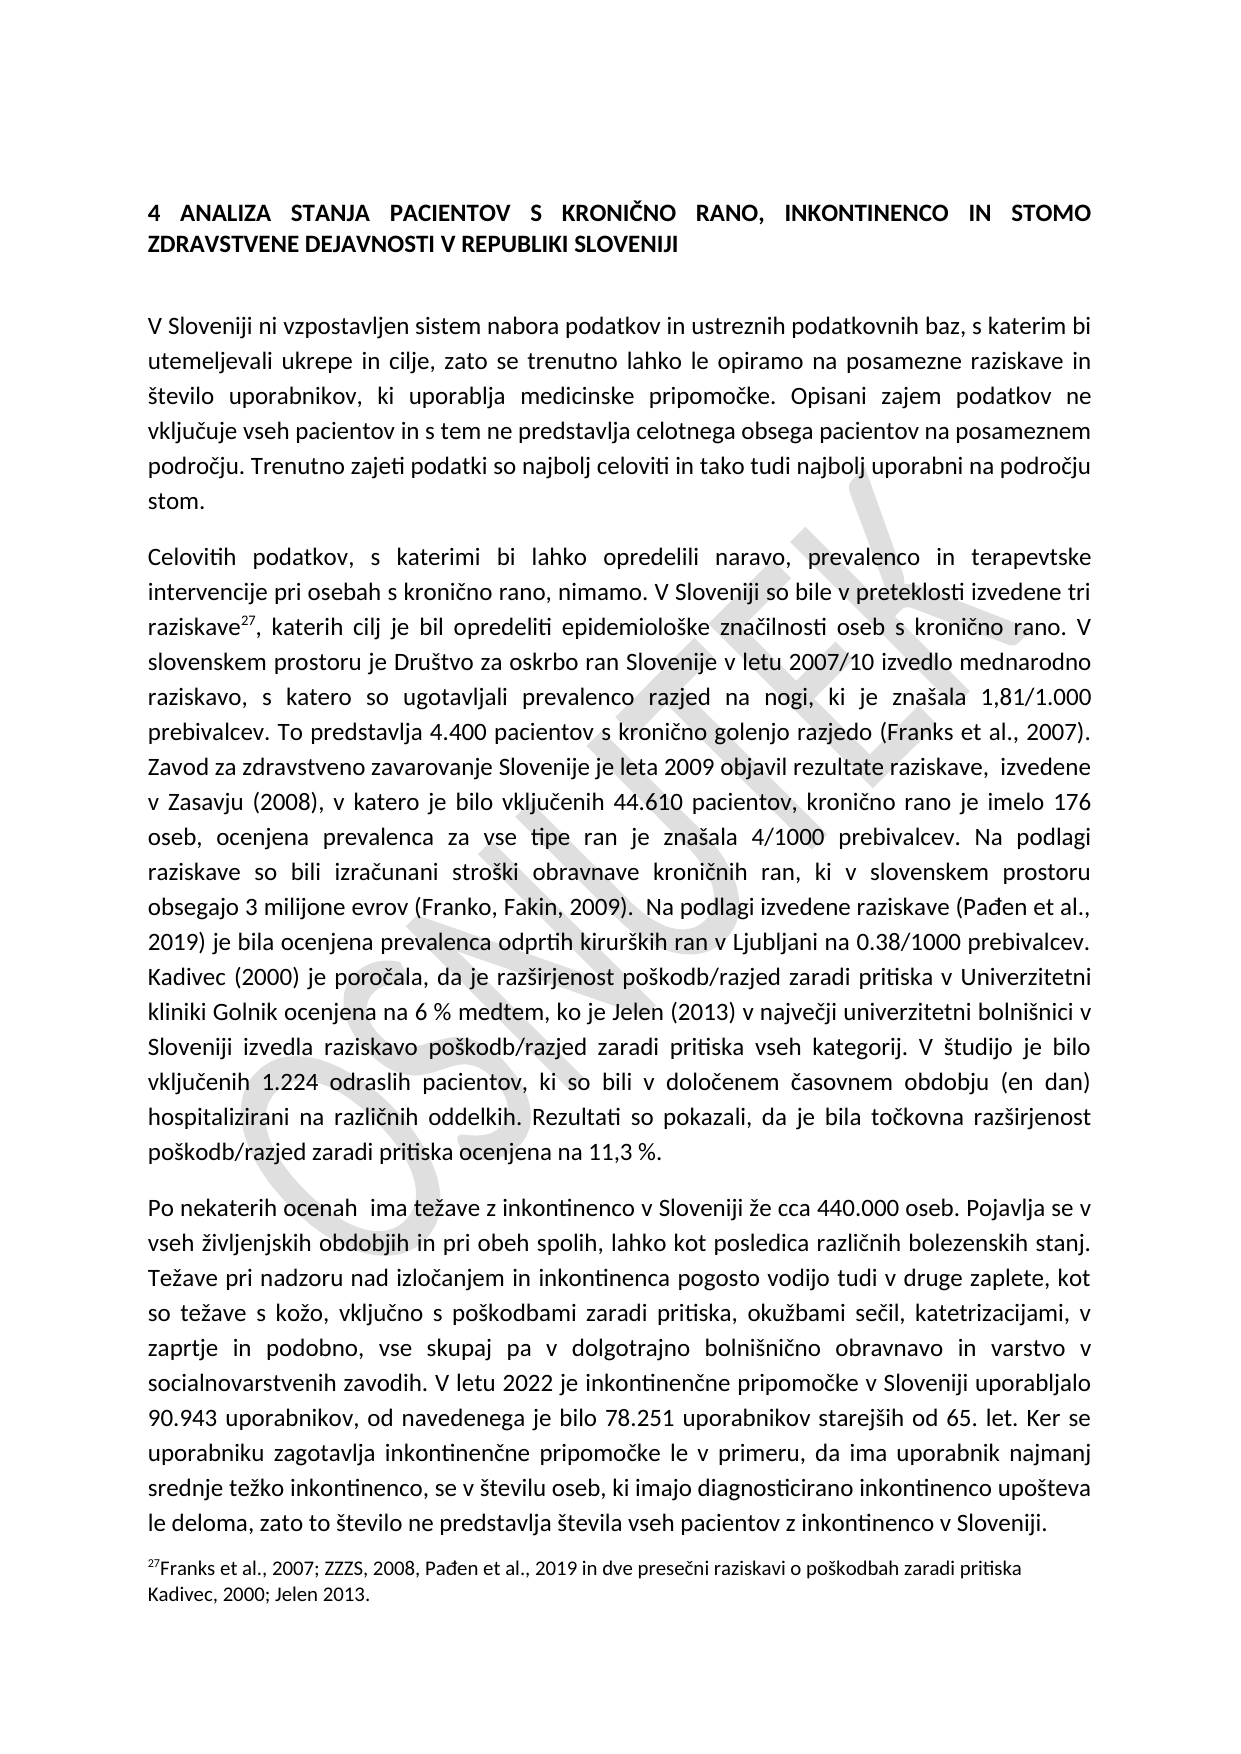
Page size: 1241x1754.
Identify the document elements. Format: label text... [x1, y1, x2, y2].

text Po nekaterih ocenah ima težave z inkontinenco v Sloveniji že cca 440.000 oseb. Pojavlja se v vseh življenjskih obdobjih in pri obeh spolih, lahko kot posledica različnih bolezenskih stanj. Težave pri nadzoru nad izločanjem in inkontinenca pogosto vodijo tudi v druge zaplete, kot so težave s kožo, vključno s poškodbami zaradi pritiska, okužbami sečil, katetrizacijami, v zaprtje in podobno, vse skupaj pa v dolgotrajno bolnišnično obravnavo in varstvo v socialnovarstvenih zavodih. V letu 2022 je inkontinenčne pripomočke v Sloveniji uporabljalo 90.943 uporabnikov, od navedenega je bilo 78.251 uporabnikov starejših od 65. let. Ker se uporabniku zagotavlja inkontinenčne pripomočke le v primeru, da ima uporabnik najmanj srednje težko inkontinenco, se v številu oseb, ki imajo diagnosticirano inkontinenco upošteva le deloma, zato to število ne predstavlja števila vseh pacientov z inkontinenco v Sloveniji. [148, 1192, 1093, 1537]
text V Sloveniji ni vzpostavljen sistem nabora podatkov in ustreznih podatkovnih baz, s katerim bi utemeljevali ukrepe in cilje, zato se trenutno lahko le opiramo na posamezne raziskave in število uporabnikov, ki uporablja medicinske pripomočke. Opisani zajem podatkov ne vključuje vseh pacientov in s tem ne predstavlja celotnega obsega pacientov na posameznem področju. Trenutno zajeti podatki so najbolj celoviti in tako tudi najbolj uporabni na področju stom. [148, 310, 1093, 516]
subtitle 4 ANALIZA STANJA PACIENTOV S KRONIČNO RANO, INKONTINENCO IN STOMO ZDRAVSTVENE DEJAVNOSTI V REPUBLIKI SLOVENIJI [148, 198, 1093, 259]
text Celovitih podatkov, s katerimi bi lahko opredelili naravo, prevalenco in terapevtske intervencije pri osebah s kronično rano, nimamo. V Sloveniji so bile v preteklosti izvedene tri raziskave, katerih cilj je bil opredeliti epidemiološke značilnosti oseb s kronično rano. V slovenskem prostoru je Društvo za oskrbo ran Slovenije v letu 2007/10 izvedlo mednarodno raziskavo, s katero so ugotavljali prevalenco razjed na nogi, ki je znašala 1,81/1.000 prebivalcev. To predstavlja 4.400 pacientov s kronično golenjo razjedo (Franks et al., 2007). Zavod za zdravstveno zavarovanje Slovenije je leta 2009 objavil rezultate raziskave, izvedene v Zasavju (2008), v katero je bilo vključenih 44.610 pacientov, kronično rano je imelo 176 oseb, ocenjena prevalenca za vse tipe ran je znašala 4/1000 prebivalcev. Na podlagi raziskave so bili izračunani stroški obravnave kroničnih ran, ki v slovenskem prostoru obsegajo 3 milijone evrov (Franko, Fakin, 2009). Na podlagi izvedene raziskave (Pađen et al., 2019) je bila ocenjena prevalenca odprtih kirurških ran v Ljubljani na 0.38/1000 prebivalcev. Kadivec (2000) je poročala, da je razširjenost poškodb/razjed zaradi pritiska v Univerzitetni kliniki Golnik ocenjena na 6 % medtem, ko je Jelen (2013) v največji univerzitetni bolnišnici v Sloveniji izvedla raziskavo poškodb/razjed zaradi pritiska vseh kategorij. V študijo je bilo vključenih 1.224 odraslih pacientov, ki so bili v določenem časovnem obdobju (en dan) hospitalizirani na različnih oddelkih. Rezultati so pokazali, da je bila točkovna razširjenost poškodb/razjed zaradi pritiska ocenjena na 11,3 %. [148, 541, 1093, 1166]
